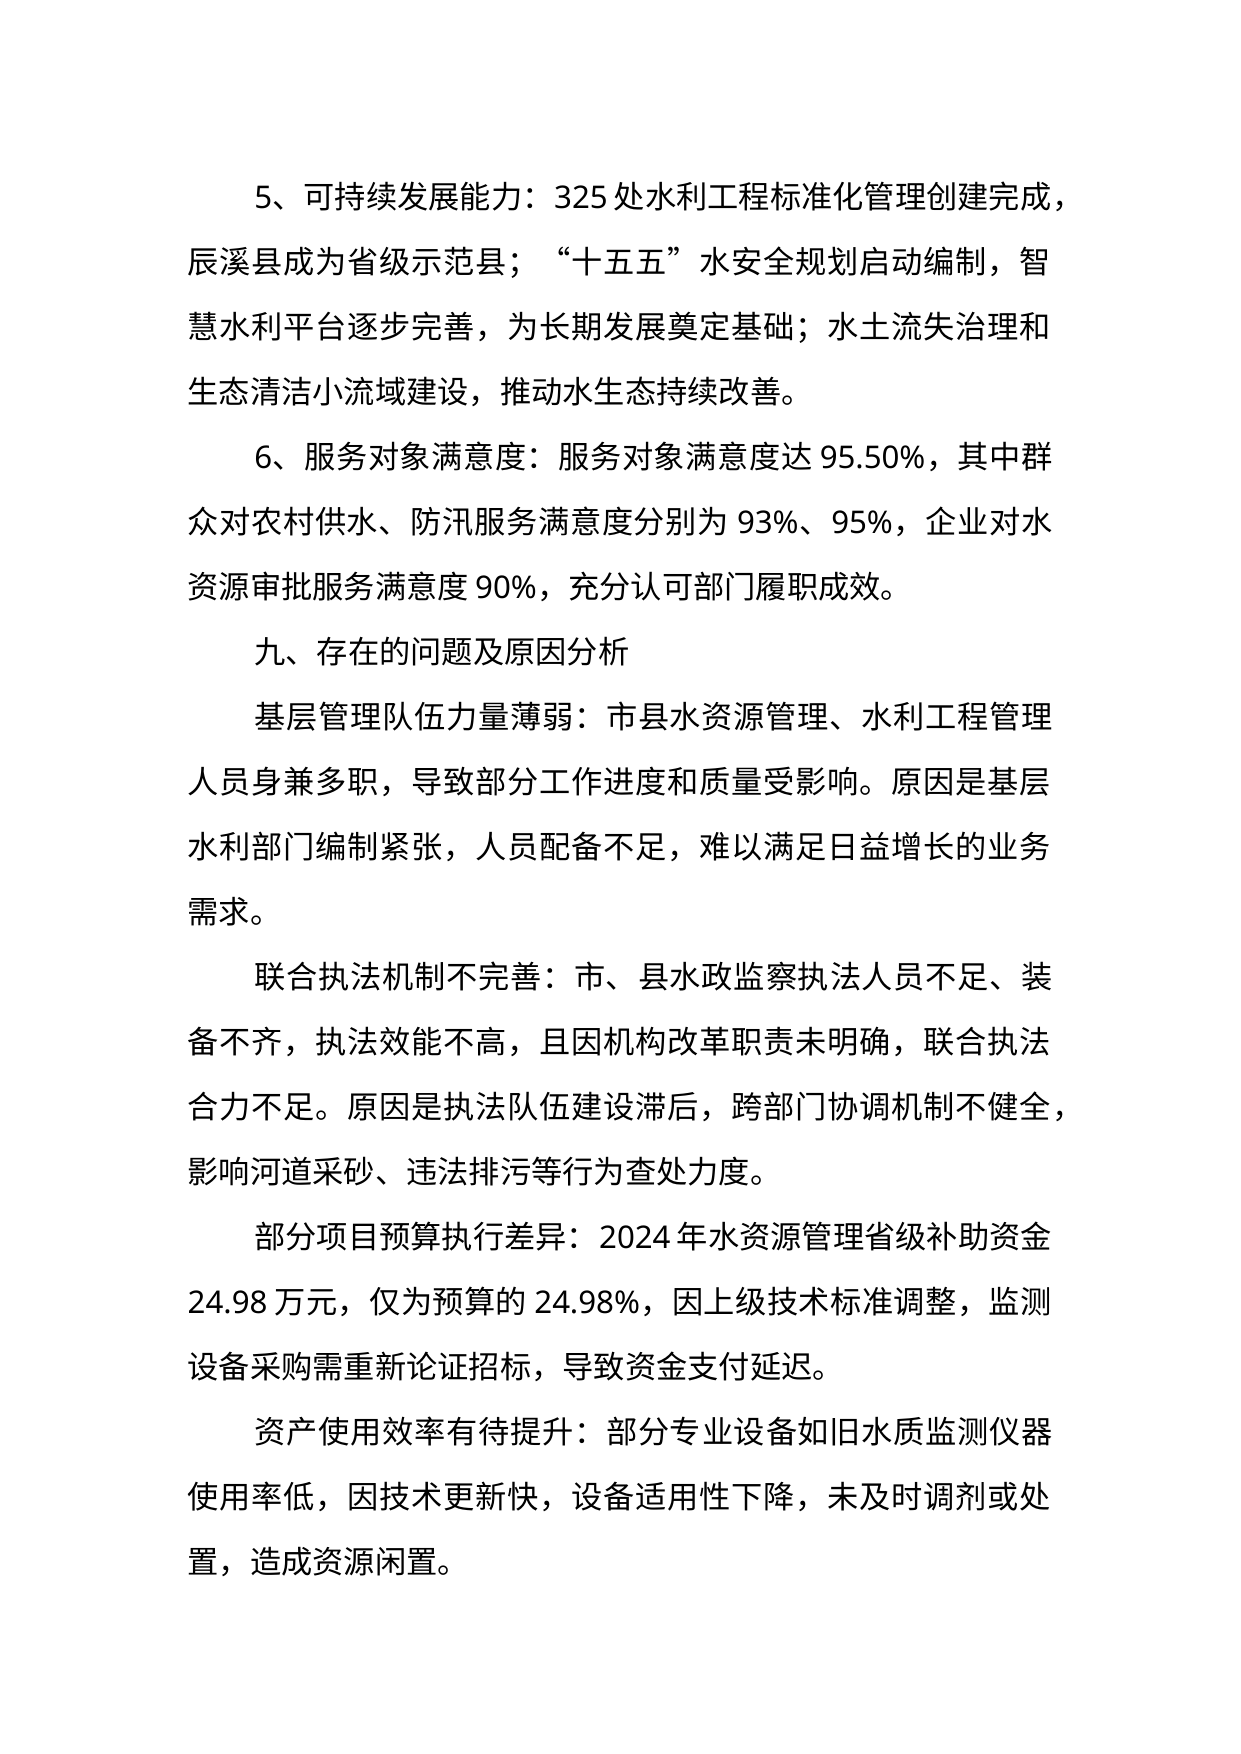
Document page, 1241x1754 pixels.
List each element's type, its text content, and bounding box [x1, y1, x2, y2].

text 6、服务对象满意度：服务对象满意度达95.50%，其中群众对农村供水、防汛服务满意度分别为93%、95%，企业对水资源审批服务满意度90%，充分认可部门履职成效。 [187, 422, 1053, 617]
text 资产使用效率有待提升：部分专业设备如旧水质监测仪器使用率低，因技术更新快，设备适用性下降，未及时调剂或处置，造成资源闲置。 [187, 1397, 1053, 1592]
text 九、存在的问题及原因分析 [187, 617, 1053, 682]
text 部分项目预算执行差异：2024年水资源管理省级补助资金24.98万元，仅为预算的24.98%，因上级技术标准调整，监测设备采购需重新论证招标，导致资金支付延迟。 [187, 1202, 1053, 1397]
text 联合执法机制不完善：市、县水政监察执法人员不足、装备不齐，执法效能不高，且因机构改革职责未明确，联合执法合力不足。原因是执法队伍建设滞后，跨部门协调机制不健全，影响河道采砂、违法排污等行为查处力度。 [187, 942, 1053, 1202]
text 基层管理队伍力量薄弱：市县水资源管理、水利工程管理人员身兼多职，导致部分工作进度和质量受影响。原因是基层水利部门编制紧张，人员配备不足，难以满足日益增长的业务需求。 [187, 682, 1053, 942]
text 5、可持续发展能力：325处水利工程标准化管理创建完成，辰溪县成为省级示范县；“十五五”水安全规划启动编制，智慧水利平台逐步完善，为长期发展奠定基础；水土流失治理和生态清洁小流域建设，推动水生态持续改善。 [187, 162, 1053, 422]
